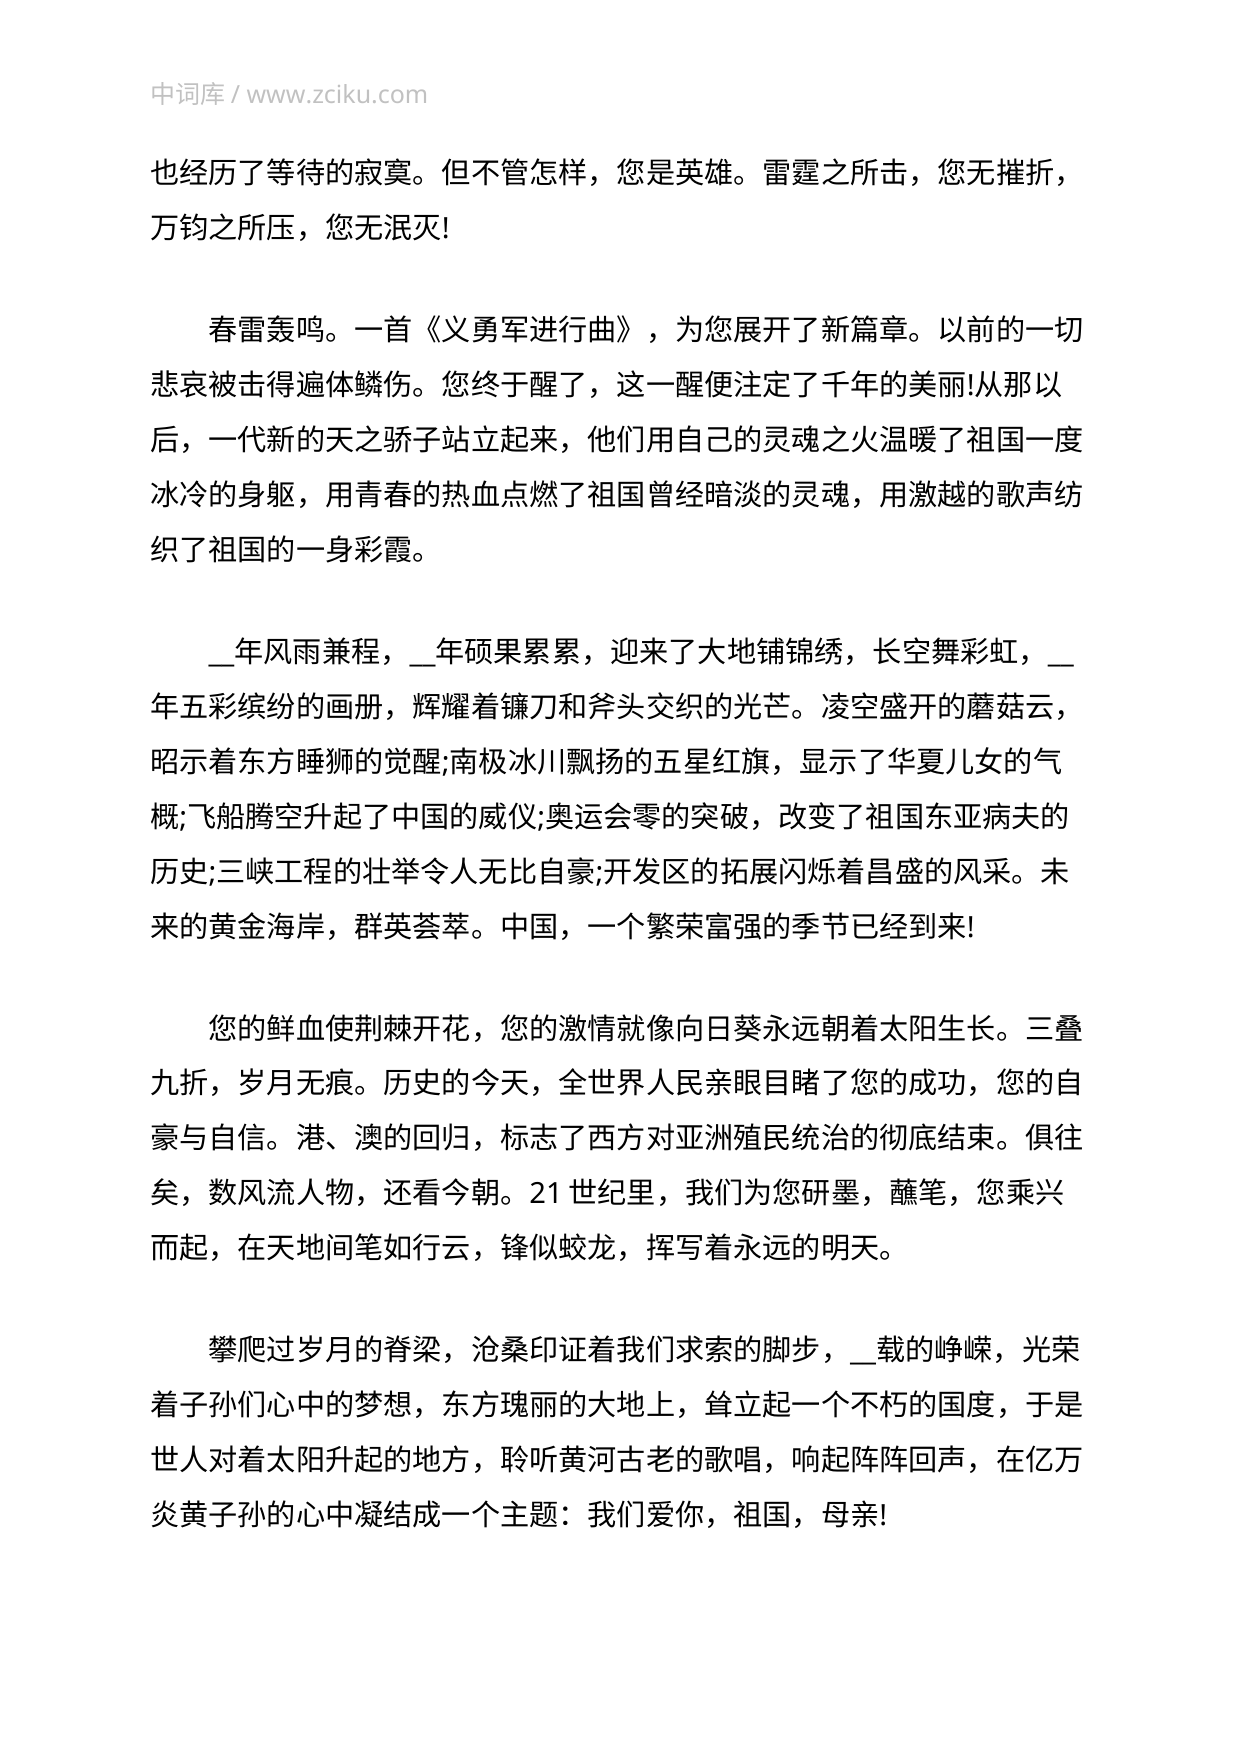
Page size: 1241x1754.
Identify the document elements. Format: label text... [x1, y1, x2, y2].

text 您的鲜血使荆棘开花，您的激情就像向日葵永远朝着太阳生长。三叠九折，岁月无痕。历史的今天，全世界人民亲眼目睹了您的成功，您的自豪与自信。港、澳的回归，标志了西方对亚洲殖民统治的彻底结束。俱往矣，数风流人物，还看今朝。21世纪里，我们为您研墨，蘸笔，您乘兴而起，在天地间笔如行云，锋似蛟龙，挥写着永远的明天。 [150, 1005, 1090, 1267]
text 攀爬过岁月的脊梁，沧桑印证着我们求索的脚步，__载的峥嵘，光荣着子孙们心中的梦想，东方瑰丽的大地上，耸立起一个不朽的国度，于是世人对着太阳升起的地方，聆听黄河古老的歌唱，响起阵阵回声，在亿万炎黄子孙的心中凝结成一个主题：我们爱你，祖国，母亲! [150, 1327, 1090, 1534]
text 春雷轰鸣。一首《义勇军进行曲》，为您展开了新篇章。以前的一切悲哀被击得遍体鳞伤。您终于醒了，这一醒便注定了千年的美丽!从那以后，一代新的天之骄子站立起来，他们用自己的灵魂之火温暖了祖国一度冰冷的身躯，用青春的热血点燃了祖国曾经暗淡的灵魂，用激越的歌声纺织了祖国的一身彩霞。 [150, 307, 1090, 569]
text __年风雨兼程，__年硕果累累，迎来了大地铺锦绣，长空舞彩虹，__年五彩缤纷的画册，辉耀着镰刀和斧头交织的光芒。凌空盛开的蘑菇云，昭示着东方睡狮的觉醒;南极冰川飘扬的五星红旗，显示了华夏儿女的气概;飞船腾空升起了中国的威仪;奥运会零的突破，改变了祖国东亚病夫的历史;三峡工程的壮举令人无比自豪;开发区的拓展闪烁着昌盛的风采。未来的黄金海岸，群英荟萃。中国，一个繁荣富强的季节已经到来! [150, 628, 1090, 946]
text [150, 150, 1090, 247]
